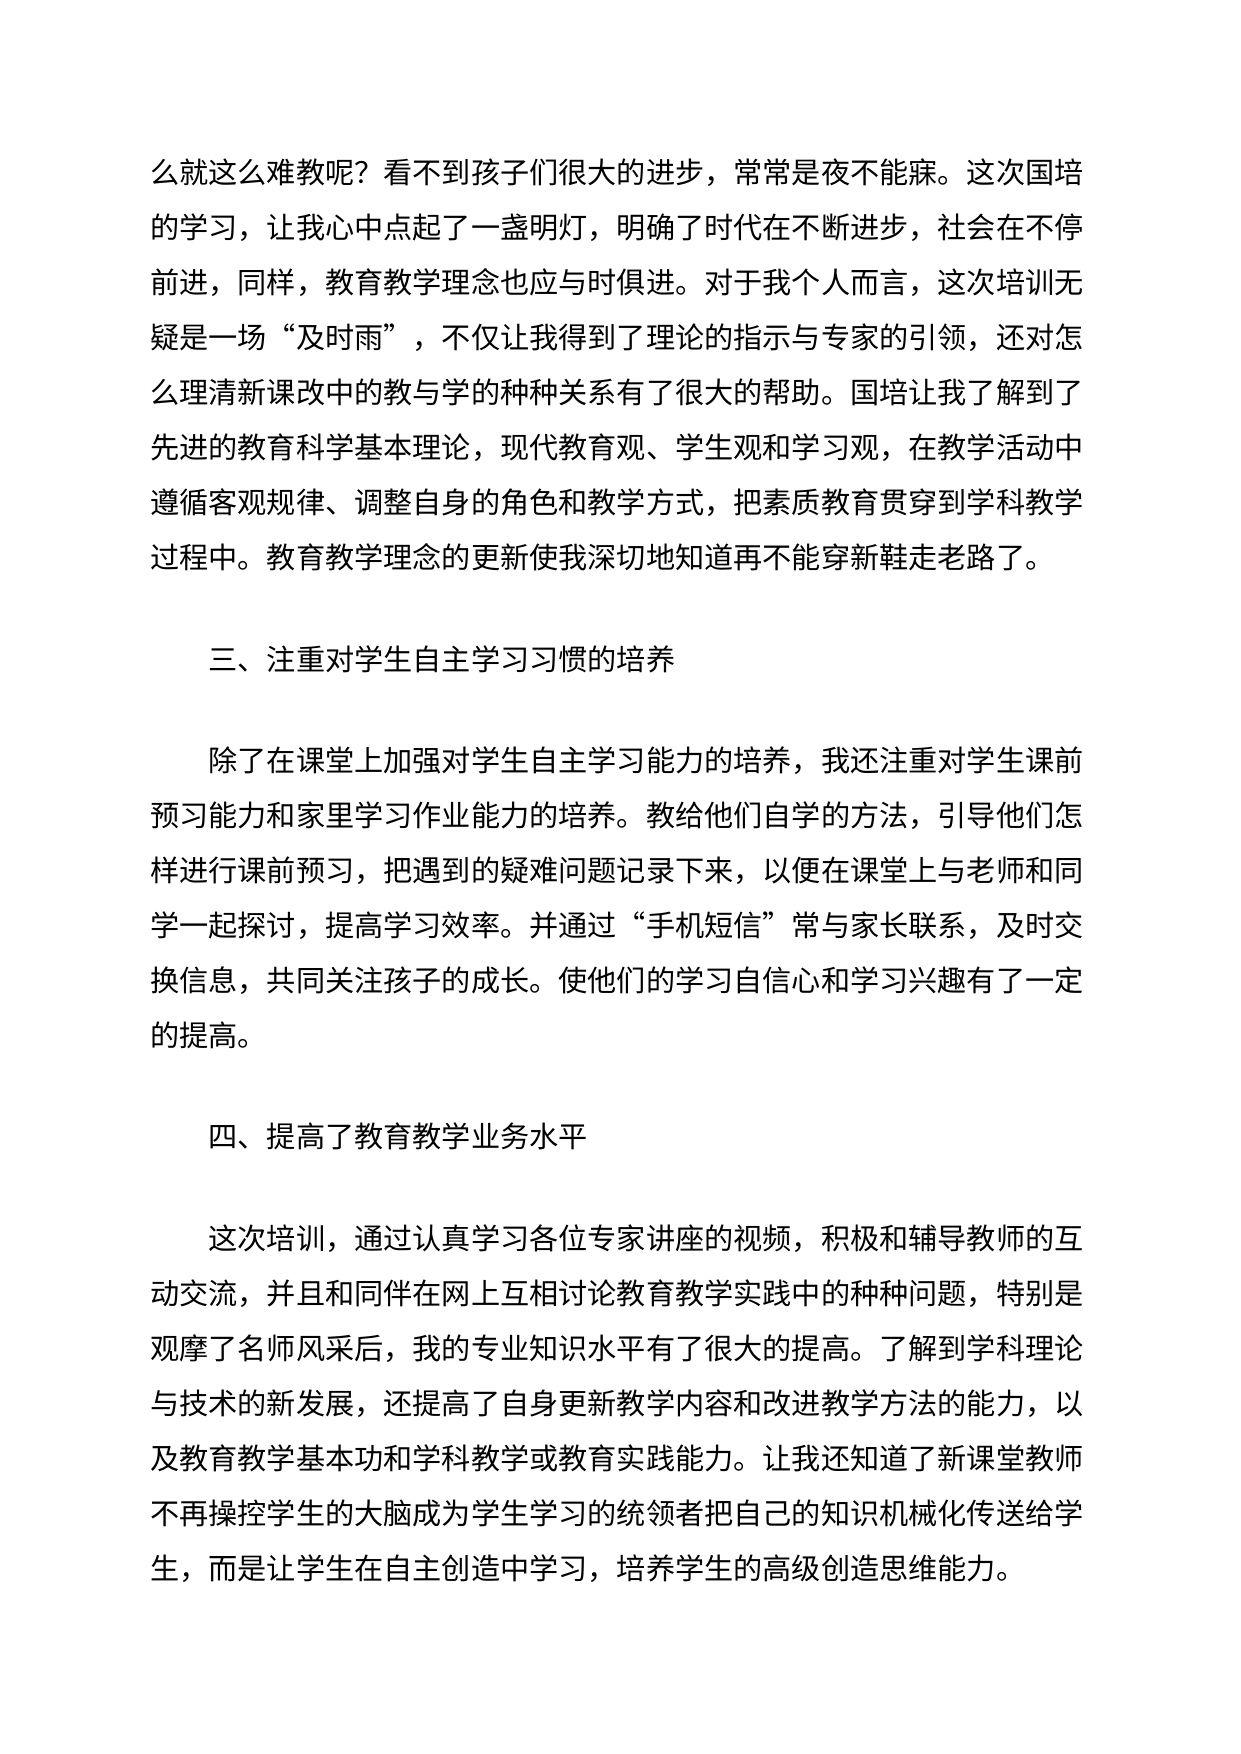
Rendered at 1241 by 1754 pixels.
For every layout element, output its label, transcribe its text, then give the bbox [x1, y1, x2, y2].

text 除了在课堂上加强对学生自主学习能力的培养，我还注重对学生课前预习能力和家里学习作业能力的培养。教给他们自学的方法，引导他们怎样进行课前预习，把遇到的疑难问题记录下来，以便在课堂上与老师和同学一起探讨，提高学习效率。并通过“手机短信”常与家长联系，及时交换信息，共同关注孩子的成长。使他们的学习自信心和学习兴趣有了一定的提高。 [150, 738, 1090, 1054]
text 三、注重对学生自主学习习惯的培养 [150, 636, 1090, 678]
text 这次培训，通过认真学习各位专家讲座的视频，积极和辅导教师的互动交流，并且和同伴在网上互相讨论教育教学实践中的种种问题，特别是观摩了名师风采后，我的专业知识水平有了很大的提高。了解到学科理论与技术的新发展，还提高了自身更新教学内容和改进教学方法的能力，以及教育教学基本功和学科教学或教育实践能力。让我还知道了新课堂教师不再操控学生的大脑成为学生学习的统领者把自己的知识机械化传送给学生，而是让学生在自主创造中学习，培养学生的高级创造思维能力。 [150, 1216, 1090, 1587]
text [150, 150, 1090, 577]
text 四、提高了教育教学业务水平 [150, 1114, 1090, 1156]
